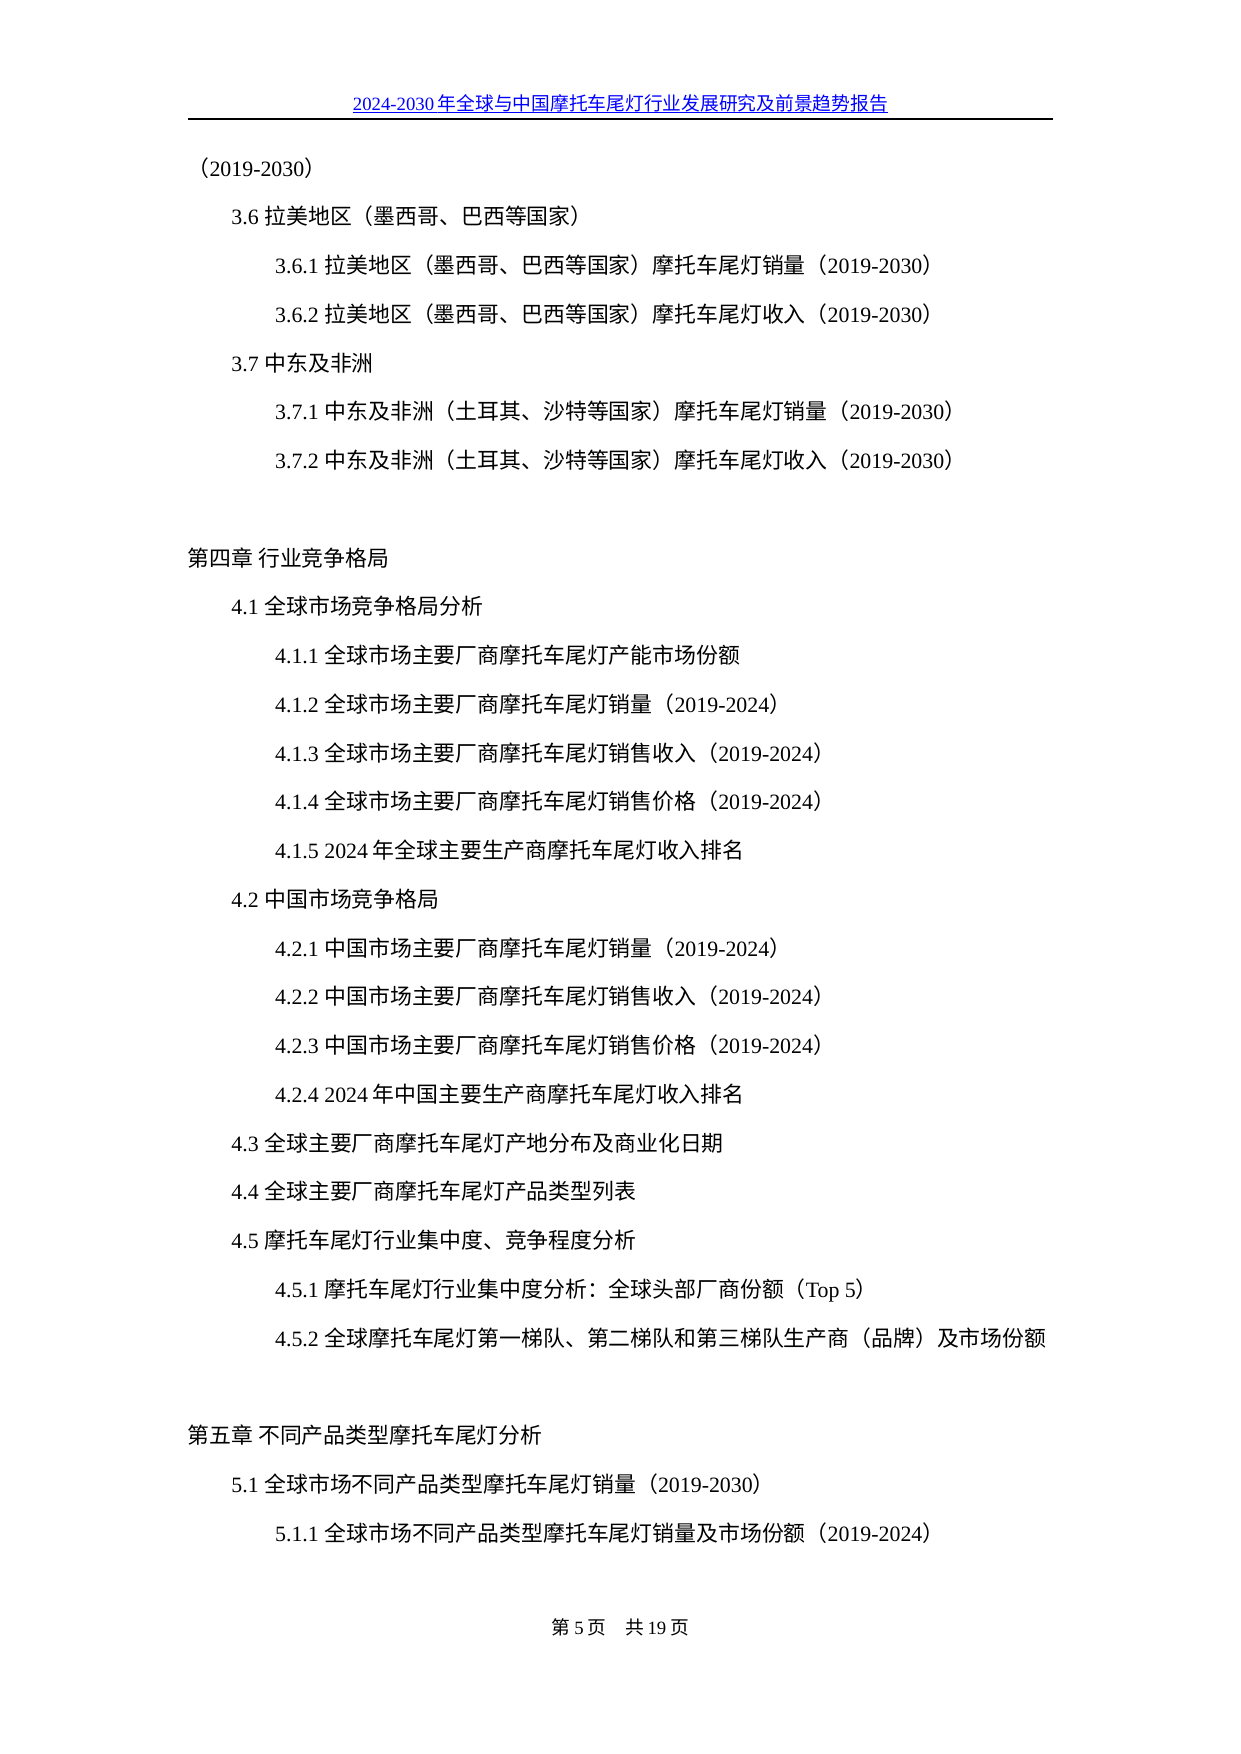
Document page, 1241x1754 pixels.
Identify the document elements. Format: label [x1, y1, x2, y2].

text [187, 150, 1053, 1548]
